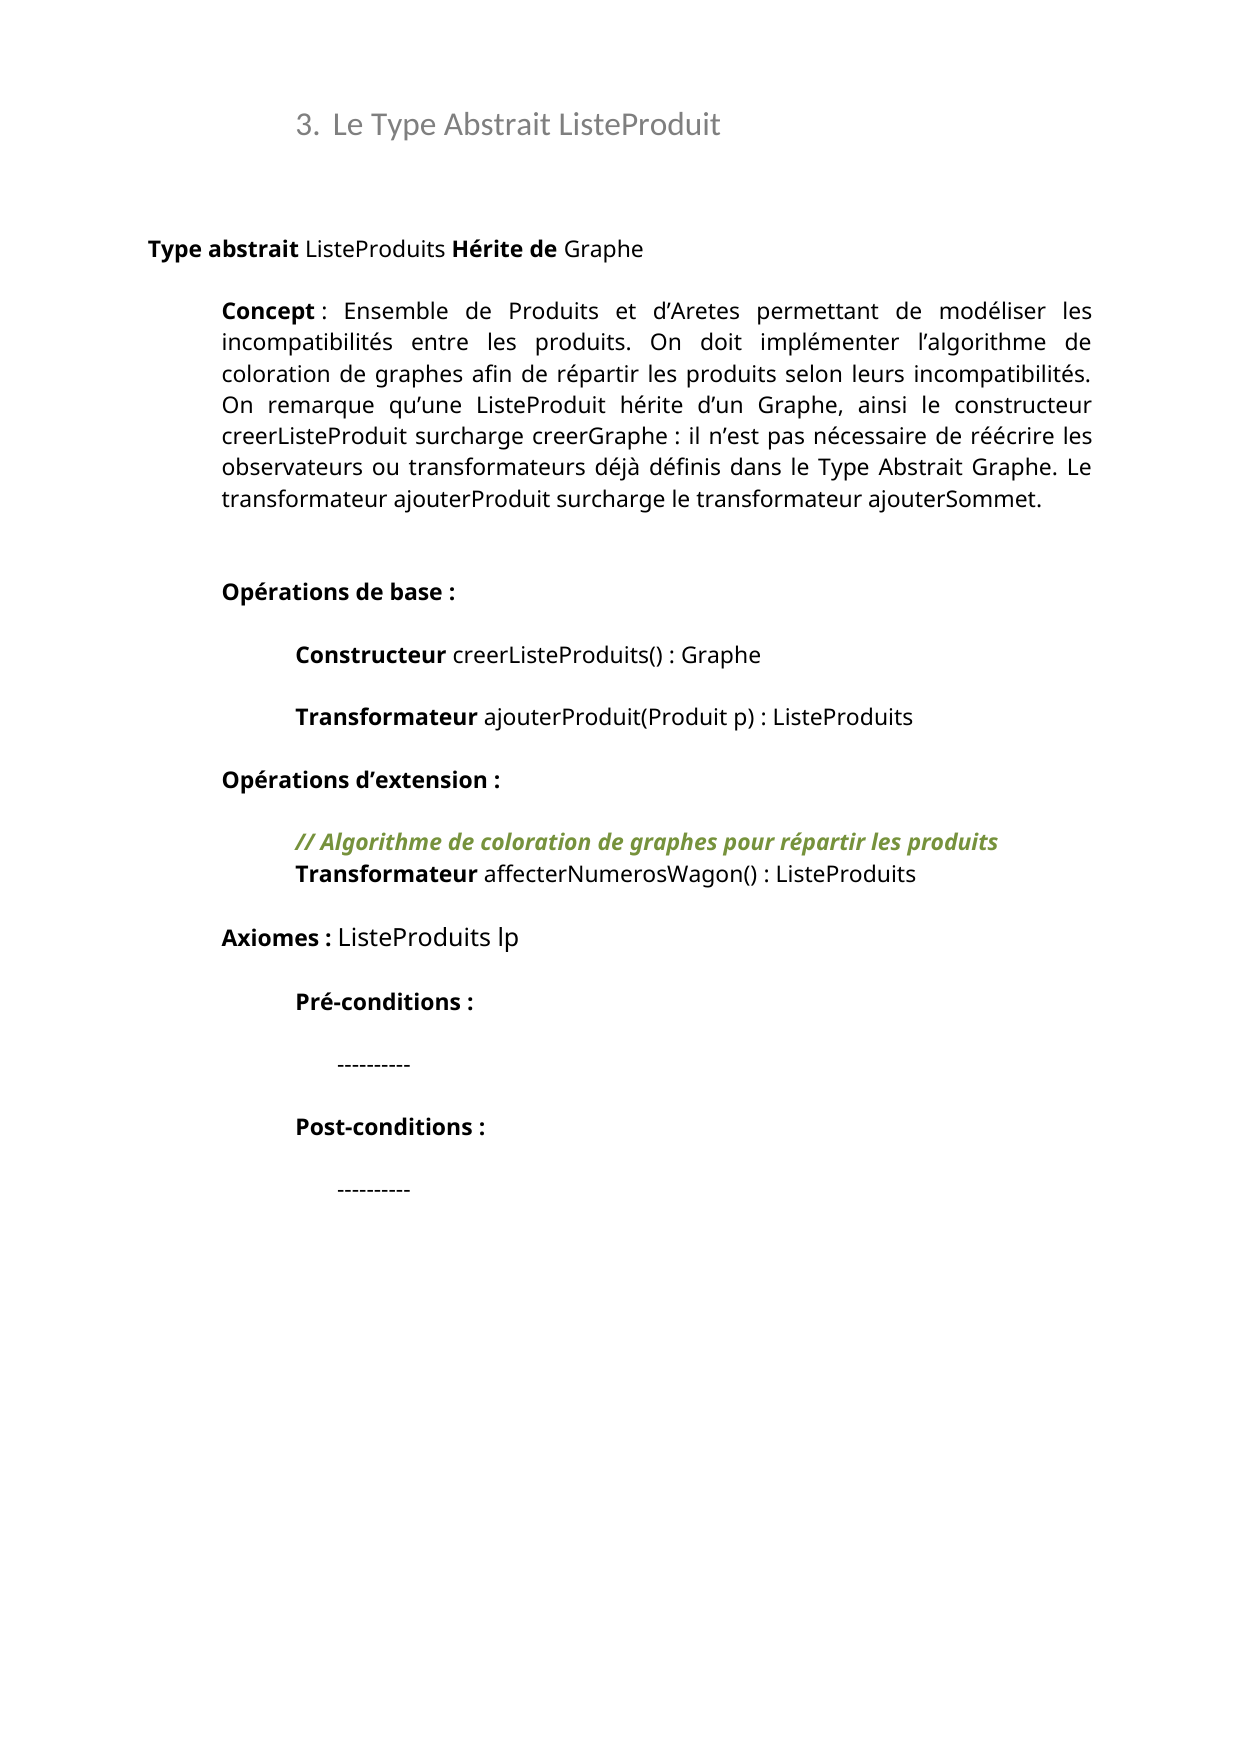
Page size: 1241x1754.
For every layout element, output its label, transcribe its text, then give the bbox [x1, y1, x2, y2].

text Transformateur affecterNumerosWagon() : ListeProduits [295, 858, 1093, 889]
text ---------- [148, 1173, 1093, 1204]
text Concept : Ensemble de Produits et d’Aretes permettant de modéliser les incompatibilités entre les produits. On doit implémenter l’algorithme de coloration de graphes afin de répartir les produits selon leurs incompatibilités. On remarque qu’une ListeProduit hérite d’un Graphe, ainsi le constructeur creerListeProduit surcharge creerGraphe : il n’est pas nécessaire de réécrire les observateurs ou transformateurs déjà définis dans le Type Abstrait Graphe. Le transformateur ajouterProduit surcharge le transformateur ajouterSommet. [221, 295, 1093, 514]
text // Algorithme de coloration de graphes pour répartir les produits [295, 826, 1093, 858]
text Post-conditions : [148, 1110, 1093, 1142]
text Transformateur ajouterProduit(Produit p) : ListeProduits [295, 701, 1093, 733]
list Le Type Abstrait ListeProduit [295, 103, 1093, 144]
text Constructeur creerListeProduits() : Graphe [295, 639, 1093, 670]
text Axiomes : ListeProduits lp [148, 920, 1093, 954]
text Pré-conditions : [221, 985, 1093, 1017]
text Opérations de base : [221, 576, 1093, 608]
text Type abstrait ListeProduits Hérite de Graphe [148, 233, 1093, 264]
text ---------- [148, 1048, 1093, 1079]
text Opérations d’extension : [148, 764, 1093, 795]
